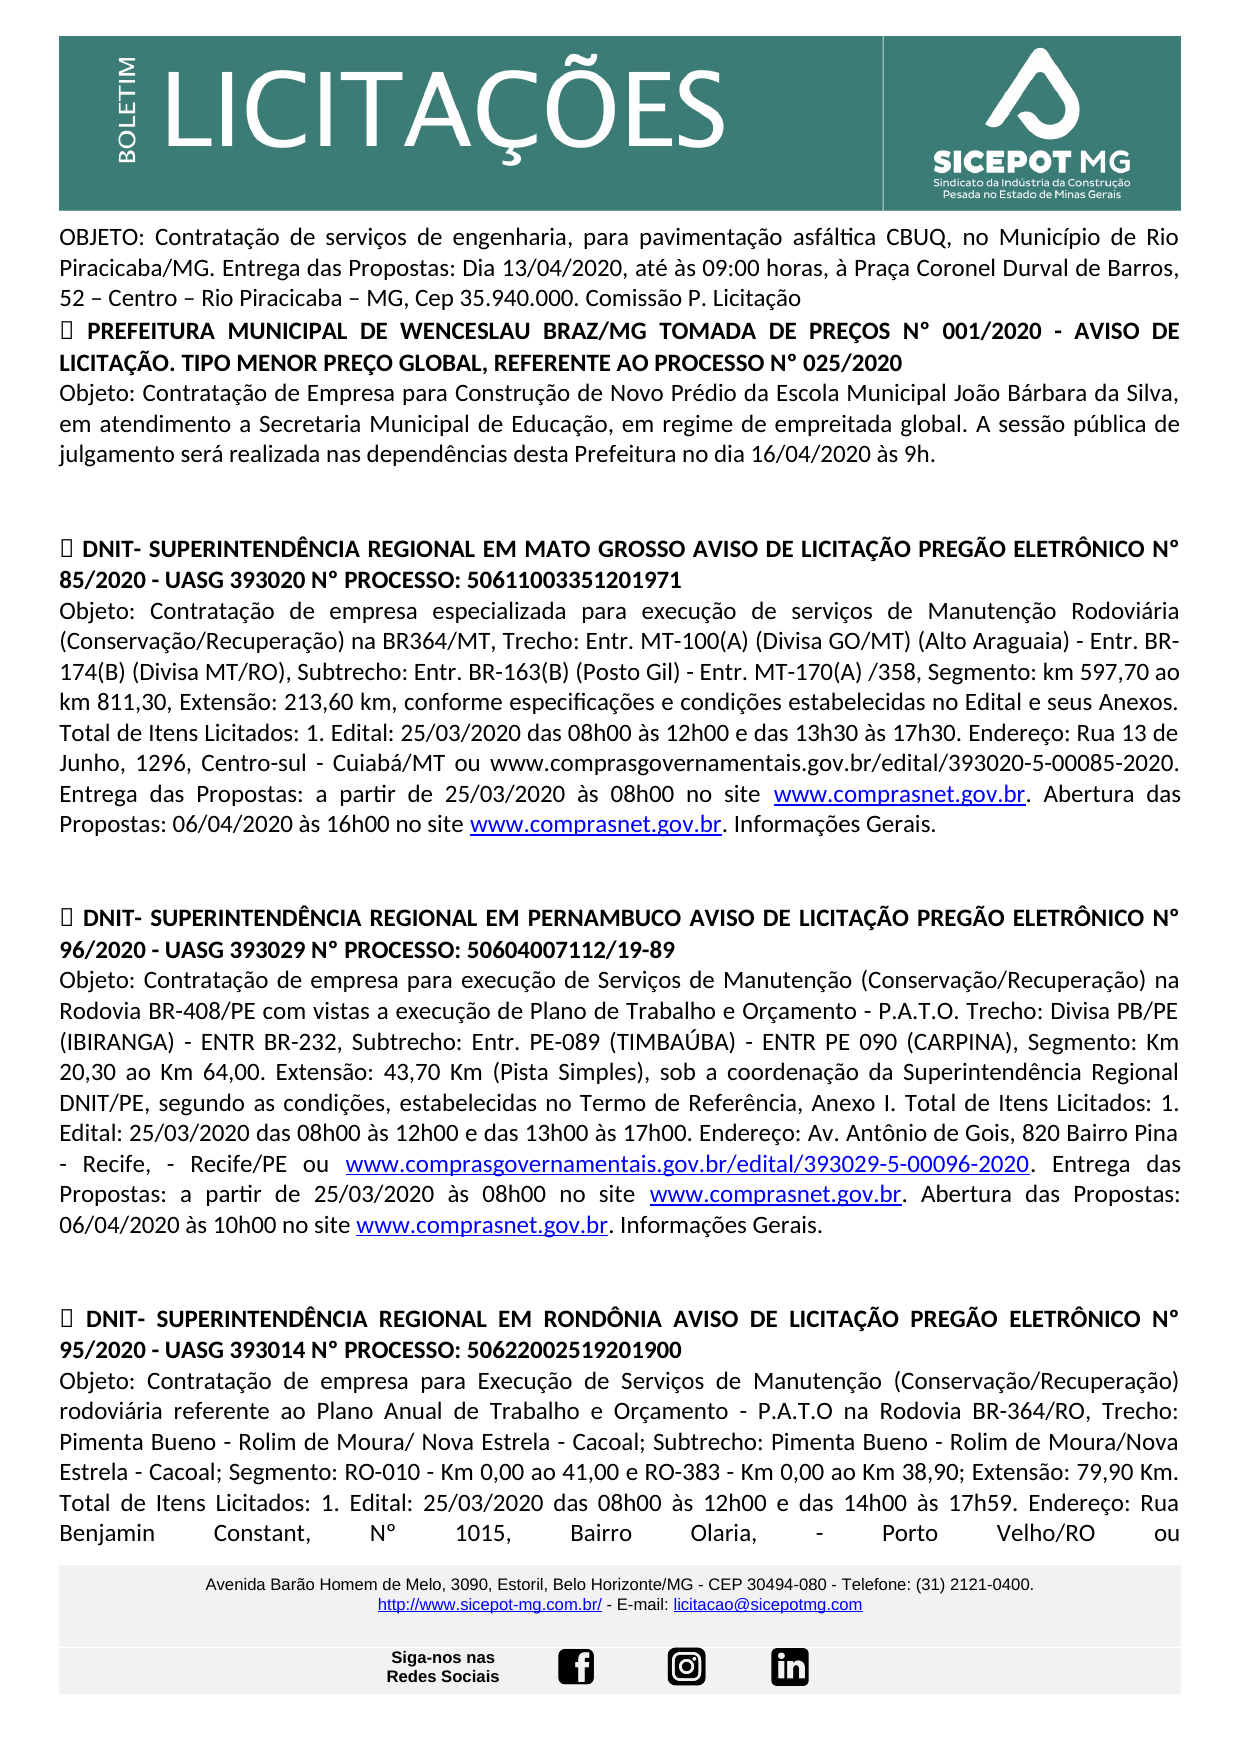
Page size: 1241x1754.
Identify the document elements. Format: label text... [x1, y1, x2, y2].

text  DNIT- SUPERINTENDÊNCIA REGIONAL EM MATO GROSSO AVISO DE LICITAÇÃO PREGÃO ELETRÔNICO Nº 85/2020 - UASG 393020 Nº PROCESSO: 50611003351201971 [59, 530, 1181, 595]
text  PREFEITURA MUNICIPAL DE WENCESLAU BRAZ/MG TOMADA DE PREÇOS Nº 001/2020 - AVISO DE LICITAÇÃO. TIPO MENOR PREÇO GLOBAL, REFERENTE AO PROCESSO Nº 025/2020 [59, 313, 1181, 378]
text Objeto: Contratação de Empresa para Construção de Novo Prédio da Escola Municipal João Bárbara da Silva, em atendimento a Secretaria Municipal de Educação, em regime de empreitada global. A sessão pública de julgamento será realizada nas dependências desta Prefeitura no dia 16/04/2020 às 9h. [59, 378, 1181, 469]
picture [667, 1647, 706, 1686]
text  DNIT- SUPERINTENDÊNCIA REGIONAL EM RONDÔNIA AVISO DE LICITAÇÃO PREGÃO ELETRÔNICO Nº 95/2020 - UASG 393014 Nº PROCESSO: 50622002519201900 [59, 1300, 1181, 1365]
text Objeto: Contratação de empresa para execução de Serviços de Manutenção (Conservação/Recuperação) na Rodovia BR-408/PE com vistas a execução de Plano de Trabalho e Orçamento - P.A.T.O. Trecho: Divisa PB/PE (IBIRANGA) - ENTR BR-232, Subtrecho: Entr. PE-089 (TIMBAÚBA) - ENTR PE 090 (CARPINA), Segmento: Km 20,30 ao Km 64,00. Extensão: 43,70 Km (Pista Simples), sob a coordenação da Superintendência Regional DNIT/PE, segundo as condições, estabelecidas no Termo de Referência, Anexo I. Total de Itens Licitados: 1. Edital: 25/03/2020 das 08h00 às 12h00 e das 13h00 às 17h00. Endereço: Av. Antônio de Gois, 820 Bairro Pina - Recife, - Recife/PE ou www.comprasgovernamentais.gov.br/edital/393029-5-00096-2020. Entrega das Propostas: a partir de 25/03/2020 às 08h00 no site www.comprasnet.gov.br. Abertura das Propostas: 06/04/2020 às 10h00 no site www.comprasnet.gov.br. Informações Gerais. [59, 964, 1181, 1239]
picture [59, 36, 1181, 211]
text Objeto: Contratação de empresa especializada para execução de serviços de Manutenção Rodoviária (Conservação/Recuperação) na BR364/MT, Trecho: Entr. MT-100(A) (Divisa GO/MT) (Alto Araguaia) - Entr. BR-174(B) (Divisa MT/RO), Subtrecho: Entr. BR-163(B) (Posto Gil) - Entr. MT-170(A) /358, Segmento: km 597,70 ao km 811,30, Extensão: 213,60 km, conforme especificações e condições estabelecidas no Edital e seus Anexos. Total de Itens Licitados: 1. Edital: 25/03/2020 das 08h00 às 12h00 e das 13h30 às 17h30. Endereço: Rua 13 de Junho, 1296, Centro-sul - Cuiabá/MT ou www.comprasgovernamentais.gov.br/edital/393020-5-00085-2020. Entrega das Propostas: a partir de 25/03/2020 às 08h00 no site www.comprasnet.gov.br. Abertura das Propostas: 06/04/2020 às 16h00 no site www.comprasnet.gov.br. Informações Gerais. [59, 595, 1181, 839]
text  DNIT- SUPERINTENDÊNCIA REGIONAL EM PERNAMBUCO AVISO DE LICITAÇÃO PREGÃO ELETRÔNICO Nº 96/2020 - UASG 393029 Nº PROCESSO: 50604007112/19-89 [59, 900, 1181, 964]
picture [771, 1648, 809, 1686]
picture [557, 1648, 594, 1685]
text OBJETO: Contratação de serviços de engenharia, para pavimentação asfáltica CBUQ, no Município de Rio Piracicaba/MG. Entrega das Propostas: Dia 13/04/2020, até às 09:00 horas, à Praça Coronel Durval de Barros, 52 – Centro – Rio Piracicaba – MG, Cep 35.940.000. Comissão P. Licitação [59, 221, 1181, 313]
